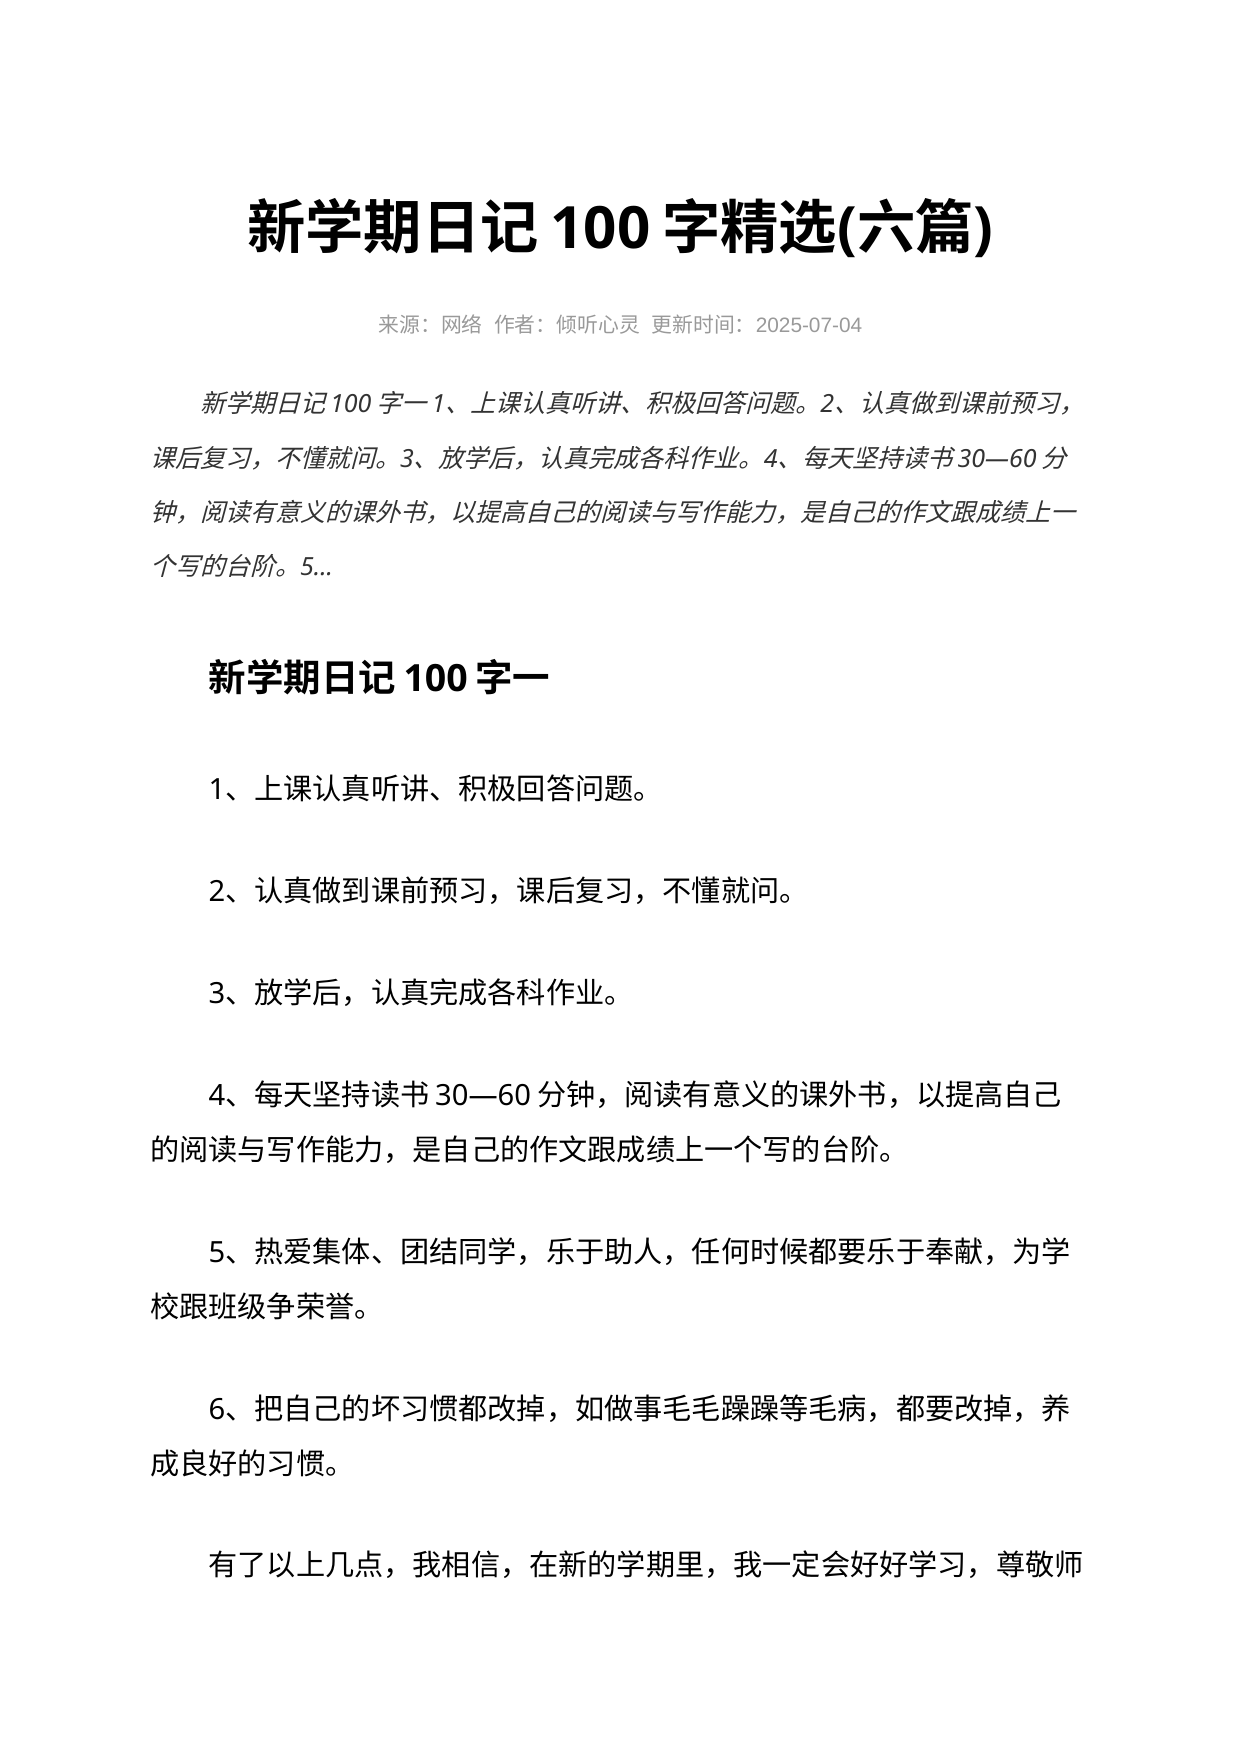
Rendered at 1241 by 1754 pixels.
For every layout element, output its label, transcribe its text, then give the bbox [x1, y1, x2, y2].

text 2、认真做到课前预习，课后复习，不懂就问。 [150, 868, 1090, 910]
text 6、把自己的坏习惯都改掉，如做事毛毛躁躁等毛病，都要改掉，养成良好的习惯。 [150, 1385, 1090, 1482]
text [150, 1542, 1090, 1584]
text 新学期日记100字一1、上课认真听讲、积极回答问题。2、认真做到课前预习，课后复习，不懂就问。3、放学后，认真完成各科作业。4、每天坚持读书30—60分钟，阅读有意义的课外书，以提高自己的阅读与写作能力，是自己的作文跟成绩上一个写的台阶。5... [150, 384, 1090, 583]
text 新学期日记100字一 [150, 648, 1090, 703]
subtitle 新学期日记100字精选(六篇) [150, 181, 1090, 266]
text 5、热爱集体、团结同学，乐于助人，任何时候都要乐于奉献，为学校跟班级争荣誉。 [150, 1228, 1090, 1326]
text 1、上课认真听讲、积极回答问题。 [150, 766, 1090, 808]
text 3、放学后，认真完成各科作业。 [150, 970, 1090, 1012]
text 4、每天坚持读书30—60分钟，阅读有意义的课外书，以提高自己的阅读与写作能力，是自己的作文跟成绩上一个写的台阶。 [150, 1072, 1090, 1169]
text 来源：网络 作者：倾听心灵 更新时间：2025-07-04 [150, 313, 1090, 337]
